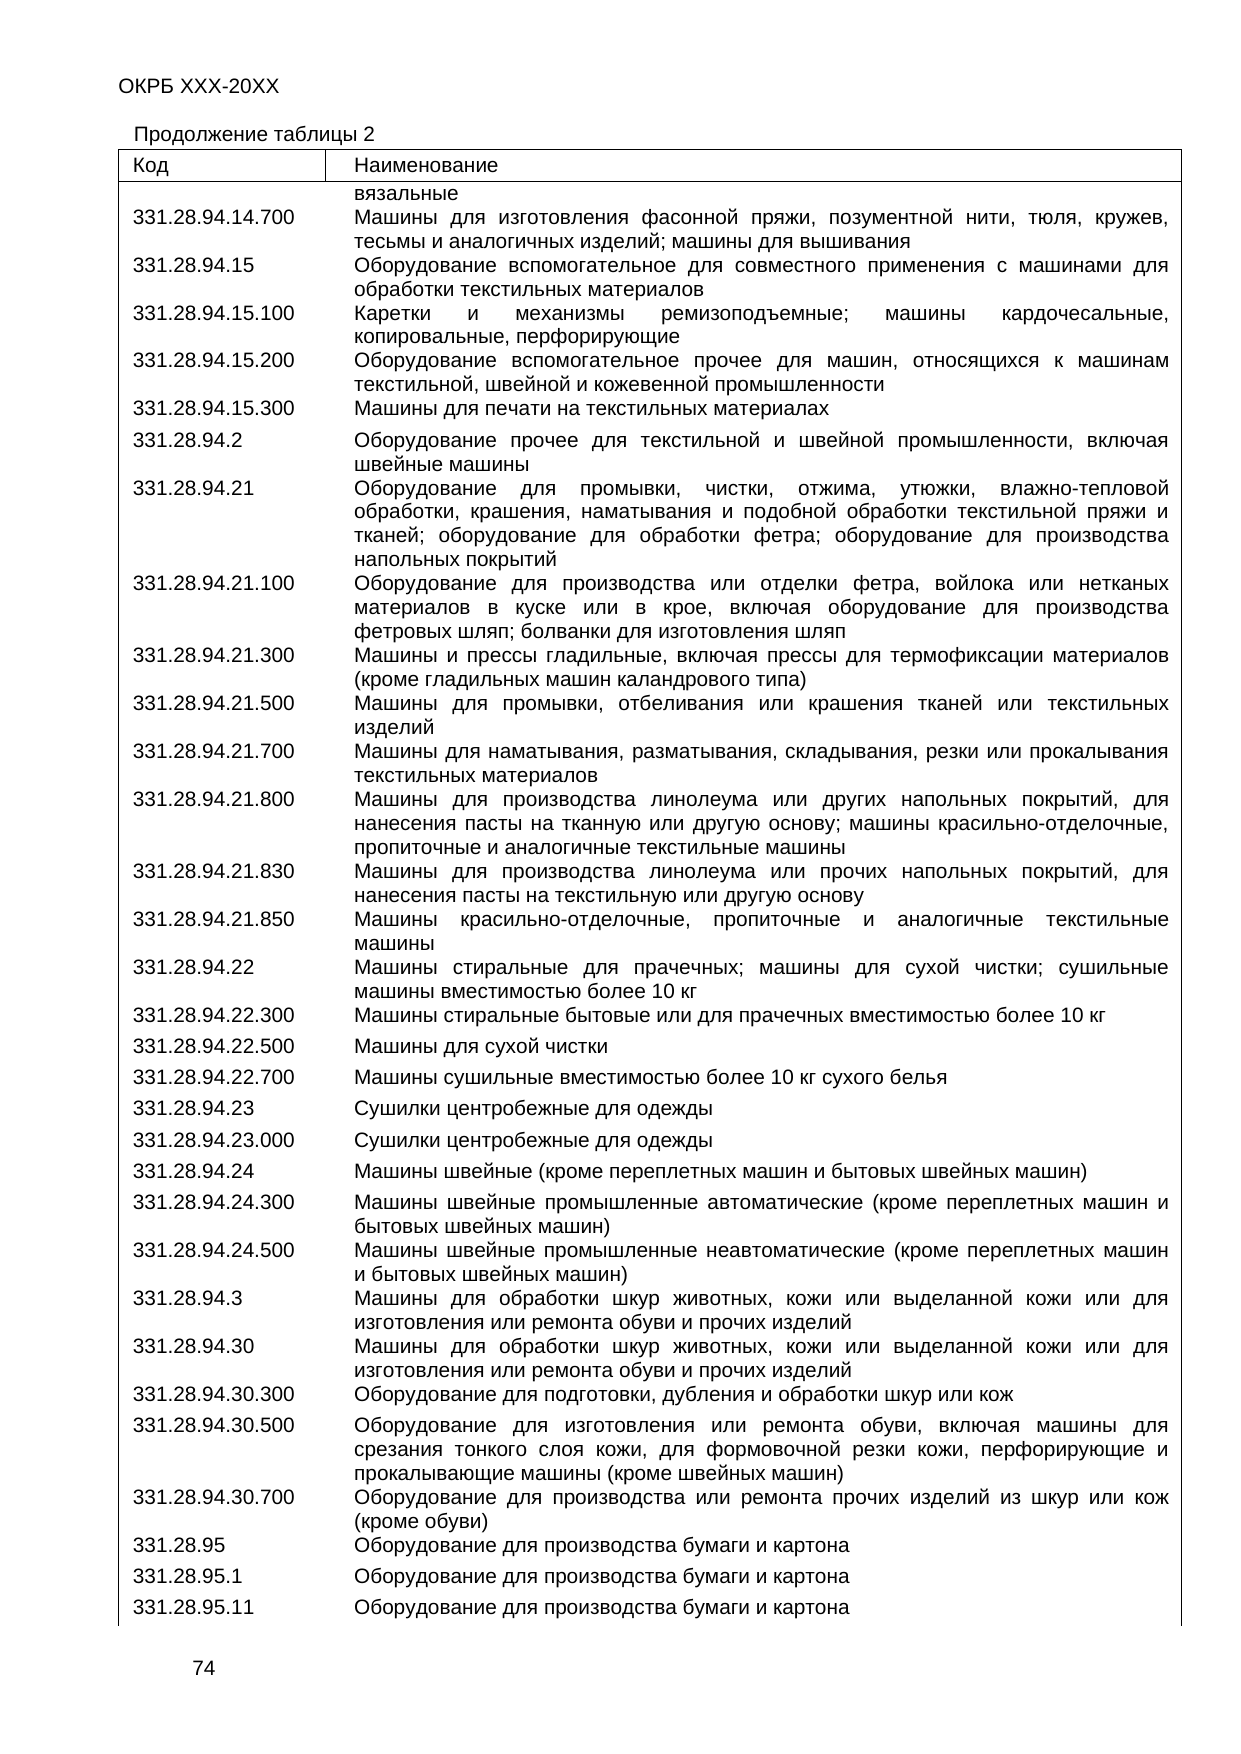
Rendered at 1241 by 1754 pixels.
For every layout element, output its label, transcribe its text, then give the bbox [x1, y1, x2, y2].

table_header Продолжение таблицы 2 [118, 118, 1181, 149]
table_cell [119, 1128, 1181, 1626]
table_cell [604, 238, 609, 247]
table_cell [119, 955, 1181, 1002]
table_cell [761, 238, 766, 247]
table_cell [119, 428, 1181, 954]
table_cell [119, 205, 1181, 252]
table_cell Наименование [326, 150, 1181, 181]
table_cell Код [119, 150, 325, 181]
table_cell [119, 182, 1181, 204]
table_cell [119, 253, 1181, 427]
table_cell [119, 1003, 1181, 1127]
